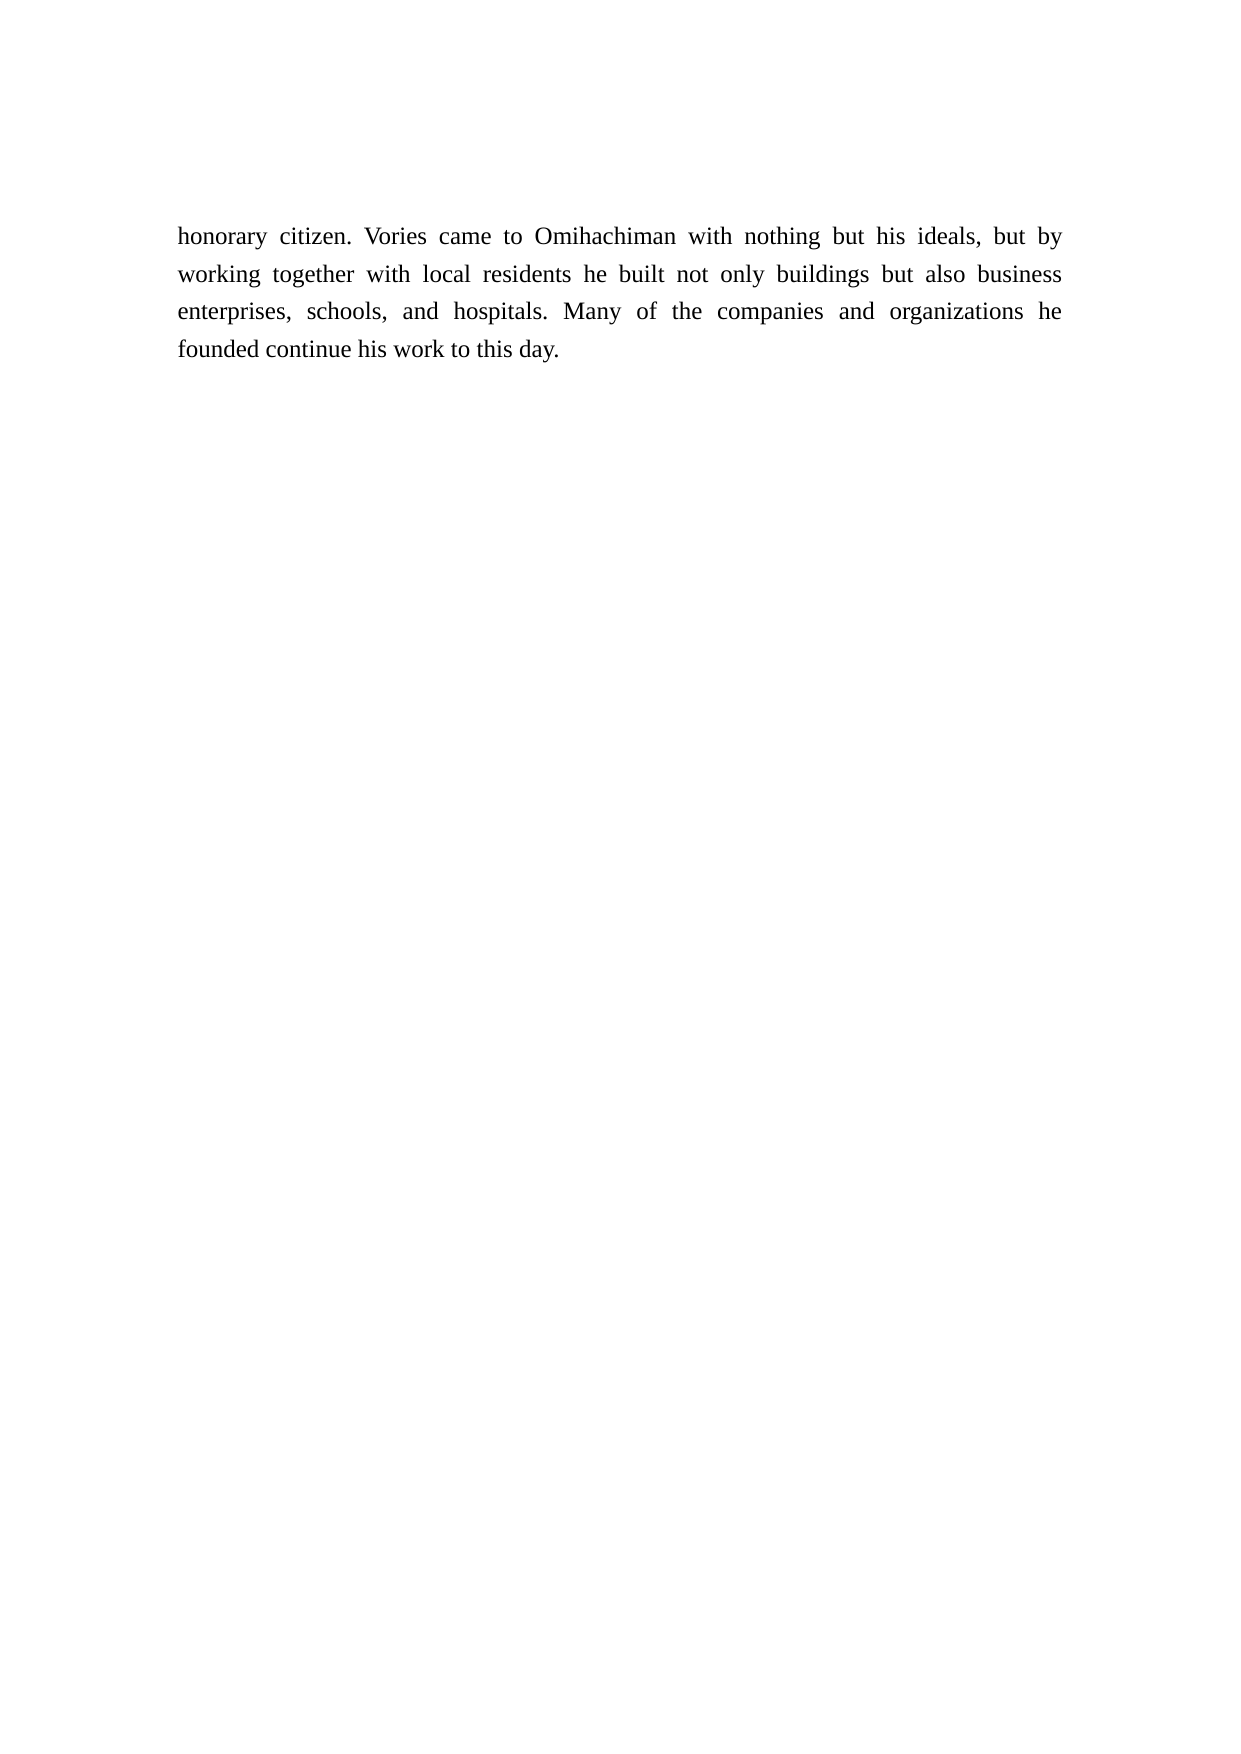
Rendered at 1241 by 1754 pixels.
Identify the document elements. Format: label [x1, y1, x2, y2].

text [177, 217, 1063, 367]
